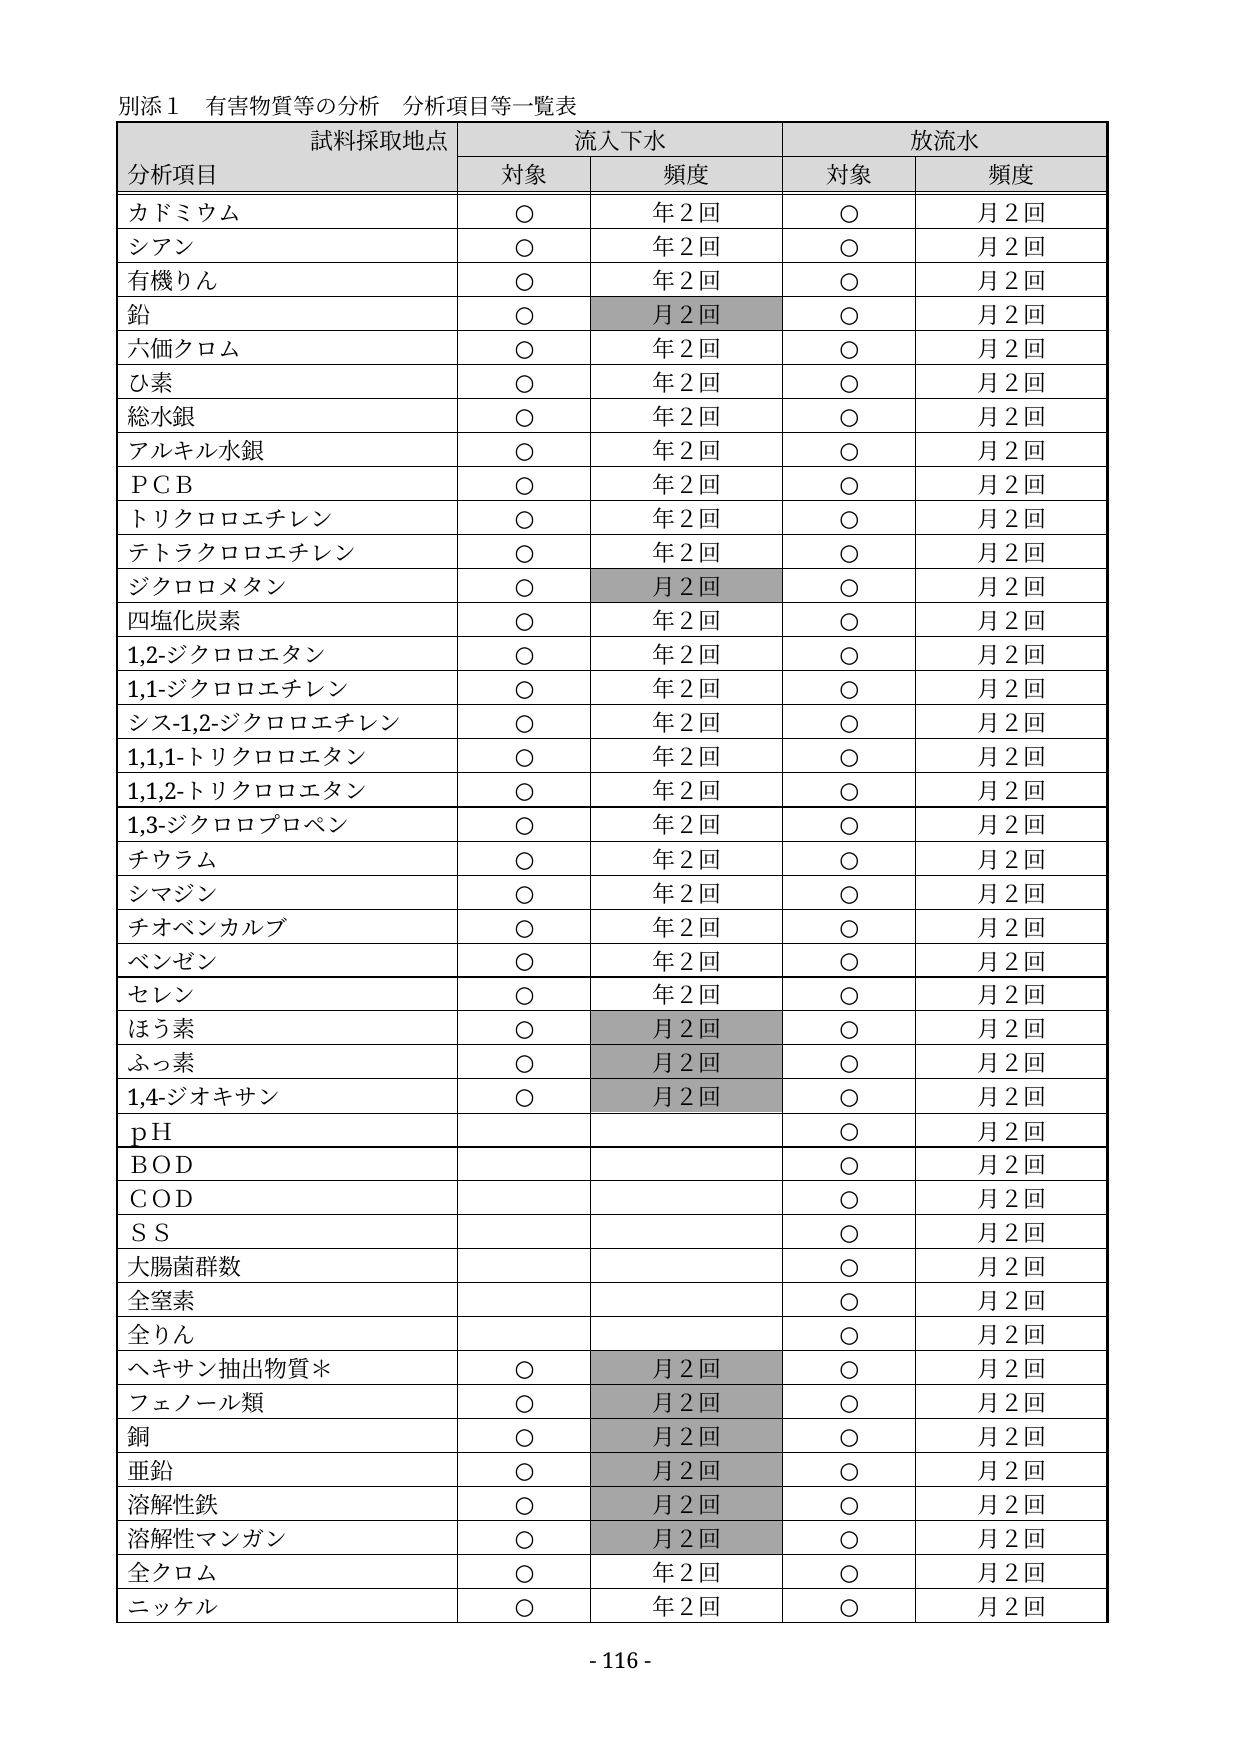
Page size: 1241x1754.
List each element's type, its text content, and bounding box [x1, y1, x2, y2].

table_cell ○ [783, 1114, 915, 1146]
table_cell ○ [458, 1385, 590, 1418]
table_cell ○ [458, 535, 590, 568]
table_cell 対象 [783, 157, 915, 191]
table_cell 亜鉛 [118, 1453, 457, 1486]
table_cell ○ [458, 978, 590, 1010]
table_cell [591, 1249, 782, 1282]
table_cell 月２回 [916, 808, 1106, 841]
table_cell 月２回 [916, 569, 1106, 602]
table_cell ○ [783, 705, 915, 738]
table_cell ○ [783, 773, 915, 806]
table_cell 年２回 [591, 433, 782, 466]
table_cell 月２回 [916, 910, 1106, 942]
table_cell ○ [458, 944, 590, 976]
table_cell 有機りん [118, 263, 457, 296]
table_cell 年２回 [591, 910, 782, 942]
table_cell 月２回 [916, 637, 1106, 670]
table_cell シス-1,2-ジクロロエチレン [118, 705, 457, 738]
table_cell [591, 1215, 782, 1248]
table_cell 月２回 [916, 1555, 1106, 1588]
table_cell 総水銀 [118, 399, 457, 432]
table_cell 対象 [458, 157, 590, 191]
table_cell 溶解性鉄 [118, 1487, 457, 1520]
table_cell [591, 1317, 782, 1350]
table_cell ヘキサン抽出物質＊ [118, 1351, 457, 1384]
table_cell トリクロロエチレン [118, 501, 457, 534]
table_cell 月２回 [591, 1385, 782, 1418]
table_cell [458, 1181, 590, 1214]
table_cell [458, 1114, 590, 1146]
table_cell 年２回 [591, 1589, 782, 1622]
table_cell 溶解性マンガン [118, 1521, 457, 1554]
table_cell 分析項目 [118, 156, 457, 191]
table_cell ○ [458, 1351, 590, 1384]
table_cell 月２回 [916, 535, 1106, 568]
table_cell ジクロロメタン [118, 569, 457, 602]
table_cell ＢＯＤ [118, 1148, 457, 1180]
table_cell ＳＳ [118, 1215, 457, 1248]
table_cell ○ [783, 1011, 915, 1044]
table_header 流入下水 [458, 123, 782, 156]
table_cell ○ [458, 1521, 590, 1554]
table_cell 月２回 [916, 1487, 1106, 1520]
table_cell 月２回 [916, 739, 1106, 772]
table_cell 月２回 [591, 1011, 782, 1044]
table_cell 全窒素 [118, 1283, 457, 1316]
table_cell ○ [458, 1045, 590, 1078]
table_cell チウラム [118, 842, 457, 874]
table_cell ○ [783, 603, 915, 636]
table_cell ○ [458, 467, 590, 500]
table_cell 銅 [118, 1419, 457, 1452]
table_cell ○ [783, 910, 915, 942]
table_cell ○ [783, 535, 915, 568]
table_cell [591, 1283, 782, 1316]
table_cell カドミウム [118, 195, 457, 228]
table_cell ○ [783, 1419, 915, 1452]
table_cell ○ [458, 569, 590, 602]
table_cell ○ [783, 842, 915, 874]
table_cell ○ [458, 501, 590, 534]
table_cell ○ [783, 1045, 915, 1078]
table_cell ○ [783, 1181, 915, 1214]
table_cell ｐＨ [118, 1114, 457, 1146]
table_cell 年２回 [591, 399, 782, 432]
table_cell ○ [783, 808, 915, 841]
table_cell ○ [783, 331, 915, 364]
table_cell 月２回 [916, 1283, 1106, 1316]
table_cell 全クロム [118, 1555, 457, 1588]
table_cell 月２回 [591, 1521, 782, 1554]
table_cell 月２回 [591, 1045, 782, 1078]
table_cell ふっ素 [118, 1045, 457, 1078]
table_cell ＣＯＤ [118, 1181, 457, 1214]
table_cell ○ [783, 1249, 915, 1282]
table_cell ○ [783, 229, 915, 262]
table_cell ○ [783, 467, 915, 500]
table_cell 月２回 [916, 773, 1106, 806]
table_cell [591, 1148, 782, 1180]
table_cell ○ [783, 1385, 915, 1418]
table_cell 月２回 [916, 1589, 1106, 1622]
table_cell テトラクロロエチレン [118, 535, 457, 568]
table_cell ○ [783, 637, 915, 670]
table_cell 月２回 [916, 842, 1106, 874]
table_cell 年２回 [591, 842, 782, 874]
table_cell 月２回 [916, 331, 1106, 364]
table_cell 年２回 [591, 773, 782, 806]
table_cell 月２回 [916, 195, 1106, 228]
table_cell [591, 1114, 782, 1146]
table_cell 大腸菌群数 [118, 1249, 457, 1282]
table_cell ○ [458, 1079, 590, 1112]
table_cell 月２回 [591, 1351, 782, 1384]
table_cell [458, 1249, 590, 1282]
table_cell ○ [458, 705, 590, 738]
table_cell 月２回 [916, 978, 1106, 1010]
table_cell ○ [783, 1283, 915, 1316]
table_cell ○ [783, 1453, 915, 1486]
table_cell ○ [783, 1487, 915, 1520]
table_cell 月２回 [916, 467, 1106, 500]
table_cell 月２回 [591, 1487, 782, 1520]
table_cell 月２回 [591, 1079, 782, 1112]
table_cell ○ [783, 876, 915, 908]
table_cell 四塩化炭素 [118, 603, 457, 636]
table_cell [591, 1181, 782, 1214]
table_cell ○ [783, 1589, 915, 1622]
table_cell ニッケル [118, 1589, 457, 1622]
table_cell 年２回 [591, 263, 782, 296]
table_cell ○ [783, 1521, 915, 1554]
table_cell 月２回 [916, 1215, 1106, 1248]
text 別添１ 有害物質等の分析 分析項目等一覧表 [118, 89, 1122, 121]
table_cell ○ [783, 1555, 915, 1588]
table_cell 年２回 [591, 365, 782, 398]
table_cell ○ [458, 399, 590, 432]
table_cell 1,3-ジクロロプロペン [118, 808, 457, 841]
table_cell ○ [783, 365, 915, 398]
table_cell 月２回 [916, 1079, 1106, 1112]
table_cell ○ [458, 1453, 590, 1486]
table_cell チオベンカルブ [118, 910, 457, 942]
table_header 試料採取地点 [118, 123, 457, 156]
table_cell ○ [458, 1487, 590, 1520]
table_cell 年２回 [591, 808, 782, 841]
table_cell 年２回 [591, 705, 782, 738]
table_cell 1,1,1-トリクロロエタン [118, 739, 457, 772]
table_cell 月２回 [916, 297, 1106, 330]
table_cell 月２回 [916, 1317, 1106, 1350]
table_cell 頻度 [591, 157, 782, 191]
table_cell 月２回 [916, 1419, 1106, 1452]
table_cell ○ [783, 944, 915, 976]
table_cell ○ [458, 1419, 590, 1452]
table_cell 年２回 [591, 671, 782, 704]
table_cell 年２回 [591, 637, 782, 670]
table_cell ○ [458, 1589, 590, 1622]
table_cell 月２回 [591, 1453, 782, 1486]
table_cell ○ [783, 1079, 915, 1112]
table_cell ○ [458, 331, 590, 364]
table_cell 月２回 [591, 569, 782, 602]
table_cell ○ [458, 229, 590, 262]
table_cell 頻度 [916, 157, 1106, 191]
table_cell 年２回 [591, 467, 782, 500]
table_cell セレン [118, 978, 457, 1010]
table_cell ○ [458, 433, 590, 466]
table_cell ○ [458, 808, 590, 841]
table_cell ○ [783, 501, 915, 534]
table_cell ○ [458, 263, 590, 296]
table_cell ○ [783, 1317, 915, 1350]
table_cell ○ [458, 842, 590, 874]
table_cell 年２回 [591, 978, 782, 1010]
table_cell フェノール類 [118, 1385, 457, 1418]
table_cell ○ [783, 263, 915, 296]
table_header 放流水 [783, 123, 1106, 156]
table_cell ○ [458, 876, 590, 908]
table_cell 1,2-ジクロロエタン [118, 637, 457, 670]
table_cell 年２回 [591, 195, 782, 228]
table_cell 月２回 [916, 944, 1106, 976]
table_cell 鉛 [118, 297, 457, 330]
table_cell ○ [458, 1555, 590, 1588]
table_cell ○ [783, 297, 915, 330]
table_cell 月２回 [916, 433, 1106, 466]
table_cell 年２回 [591, 603, 782, 636]
table_cell ○ [458, 671, 590, 704]
table_cell ○ [783, 399, 915, 432]
table_cell 月２回 [916, 876, 1106, 908]
table_cell 月２回 [916, 399, 1106, 432]
table_cell 1,1-ジクロロエチレン [118, 671, 457, 704]
table_cell 月２回 [591, 297, 782, 330]
table_cell 年２回 [591, 739, 782, 772]
table_cell 月２回 [916, 1114, 1106, 1146]
table_cell [458, 1215, 590, 1248]
table_cell 月２回 [591, 1419, 782, 1452]
table_cell 月２回 [916, 1249, 1106, 1282]
table_cell 月２回 [916, 1181, 1106, 1214]
table_cell シマジン [118, 876, 457, 908]
table_cell 月２回 [916, 365, 1106, 398]
table_cell ○ [783, 569, 915, 602]
table_cell 年２回 [591, 501, 782, 534]
table_cell ○ [783, 739, 915, 772]
table_cell 年２回 [591, 1555, 782, 1588]
table_cell ○ [783, 1148, 915, 1180]
table_cell ○ [458, 603, 590, 636]
table_cell [458, 1283, 590, 1316]
table_cell 年２回 [591, 876, 782, 908]
table_cell ＰＣＢ [118, 467, 457, 500]
table_cell 月２回 [916, 671, 1106, 704]
table_cell ○ [458, 739, 590, 772]
table_cell 年２回 [591, 944, 782, 976]
table_cell ○ [458, 365, 590, 398]
table_cell ○ [783, 1215, 915, 1248]
table_cell 月２回 [916, 263, 1106, 296]
table_cell ○ [783, 195, 915, 228]
table_cell 年２回 [591, 331, 782, 364]
table_cell 月２回 [916, 1011, 1106, 1044]
table_cell ○ [458, 297, 590, 330]
table_cell ○ [458, 773, 590, 806]
table_cell 月２回 [916, 501, 1106, 534]
table_cell シアン [118, 229, 457, 262]
table_cell 月２回 [916, 705, 1106, 738]
table_cell 月２回 [916, 603, 1106, 636]
table_cell ○ [783, 1351, 915, 1384]
table_cell ○ [458, 637, 590, 670]
table_cell ベンゼン [118, 944, 457, 976]
table_cell 月２回 [916, 1521, 1106, 1554]
table_cell 月２回 [916, 229, 1106, 262]
table_cell ○ [783, 433, 915, 466]
table_cell ほう素 [118, 1011, 457, 1044]
table_cell 月２回 [916, 1045, 1106, 1078]
table_cell [458, 1148, 590, 1180]
table_cell 1,4-ジオキサン [118, 1079, 457, 1112]
table_cell ○ [783, 978, 915, 1010]
table_cell 月２回 [916, 1385, 1106, 1418]
table_cell 年２回 [591, 535, 782, 568]
table_cell 年２回 [591, 229, 782, 262]
table_cell 月２回 [916, 1453, 1106, 1486]
table_cell ○ [783, 671, 915, 704]
table_cell [458, 1317, 590, 1350]
table_cell 全りん [118, 1317, 457, 1350]
table_cell アルキル水銀 [118, 433, 457, 466]
table_cell ○ [458, 910, 590, 942]
table_cell 1,1,2-トリクロロエタン [118, 773, 457, 806]
table_cell ○ [458, 1011, 590, 1044]
table_cell 月２回 [916, 1351, 1106, 1384]
table_cell ○ [458, 195, 590, 228]
table_cell ひ素 [118, 365, 457, 398]
table_cell 六価クロム [118, 331, 457, 364]
table_cell 月２回 [916, 1148, 1106, 1180]
